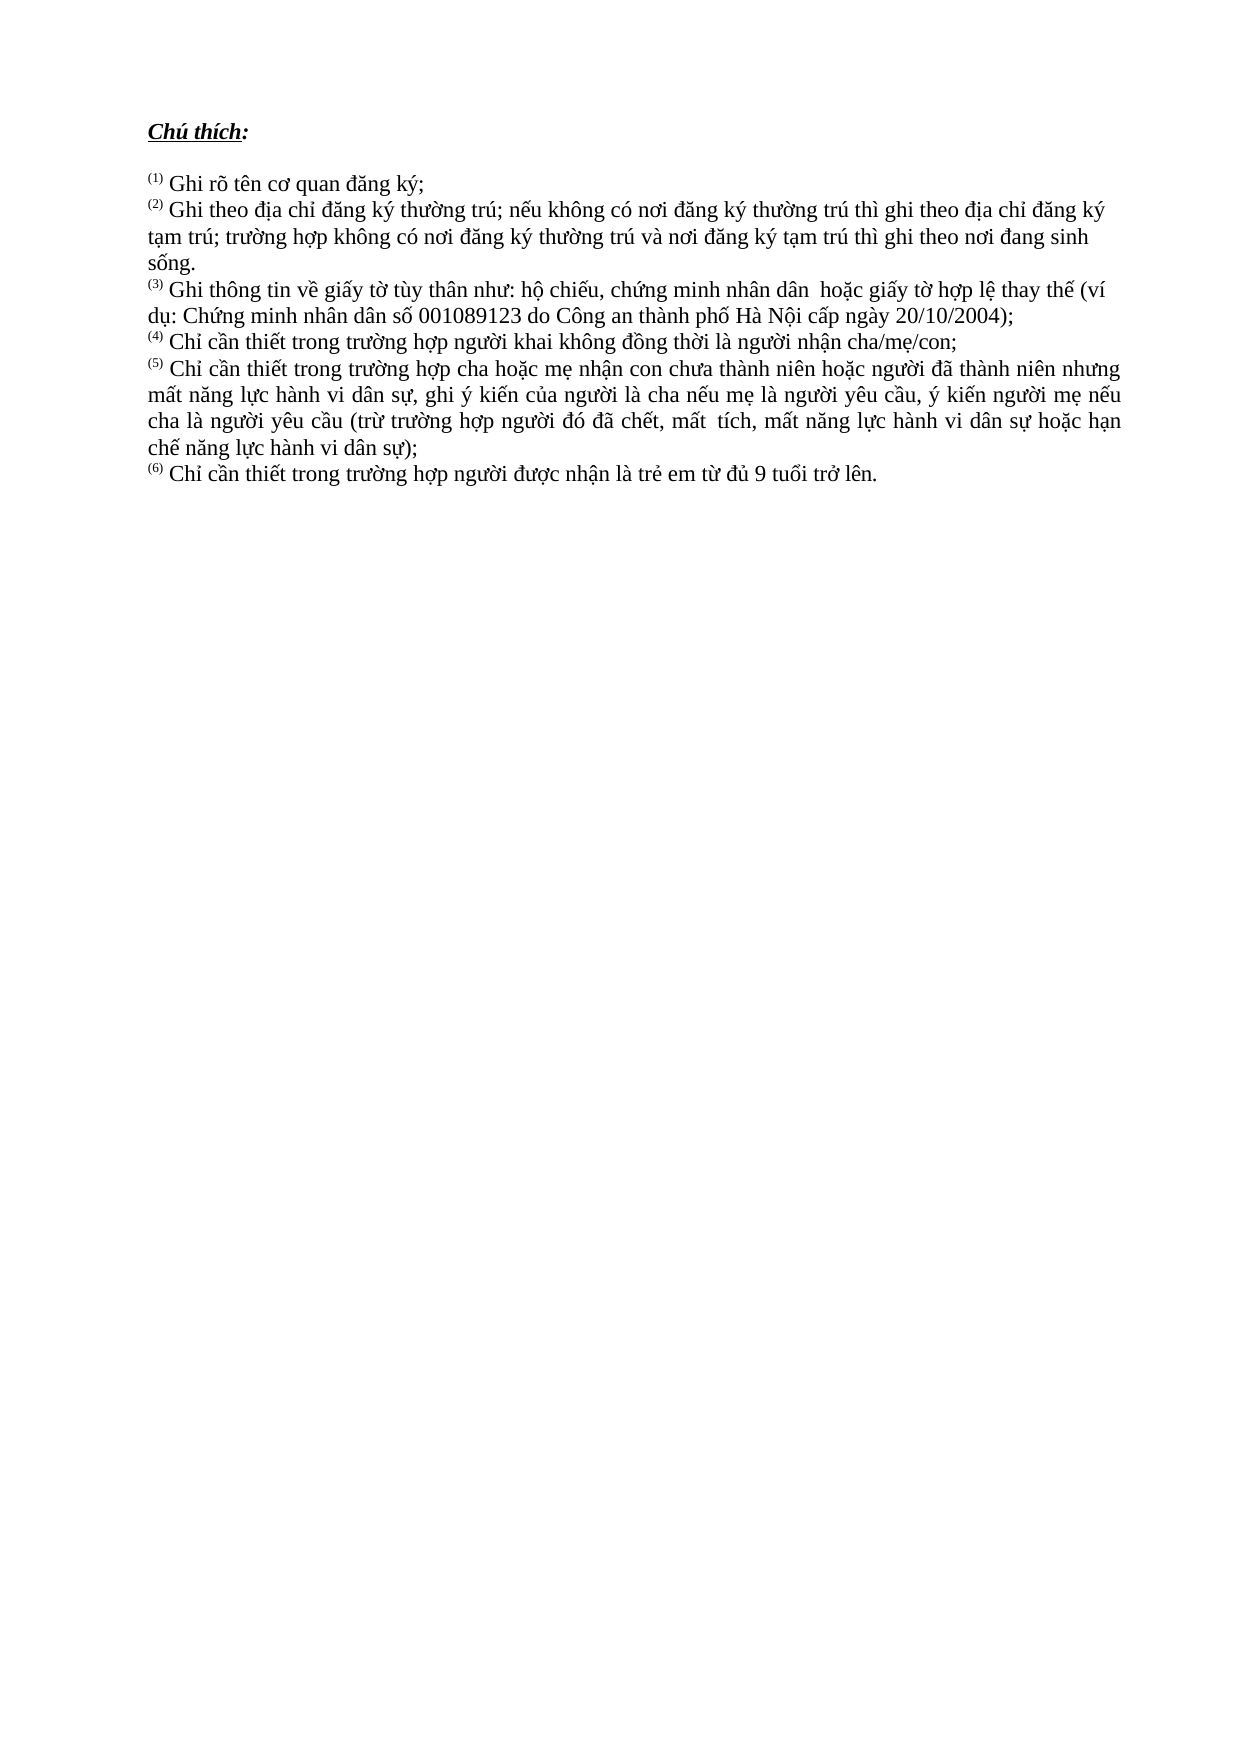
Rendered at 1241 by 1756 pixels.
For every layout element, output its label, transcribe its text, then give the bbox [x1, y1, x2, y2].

text (1) Ghi rõ tên cơ quan đăng ký; [148, 170, 1134, 196]
text (5) Chỉ cần thiết trong trường hợp cha hoặc mẹ nhận con chưa thành niên hoặc người đã thành niên nhưng mất năng lực hành vi dân sự, ghi ý kiến của người là cha nếu mẹ là người yêu cầu, ý kiến người mẹ nếu cha là người yêu cầu (trừ trường hợp người đó đã chết, mất tích, mất năng lực hành vi dân sự hoặc hạn chế năng lực hành vi dân sự); [148, 355, 1123, 460]
text (6) Chỉ cần thiết trong trường hợp người được nhận là trẻ em từ đủ 9 tuổi trở lên. [148, 460, 1134, 486]
text Chú thích: [148, 118, 1134, 144]
text (4) Chỉ cần thiết trong trường hợp người khai không đồng thời là người nhận cha/mẹ/con; [148, 328, 1134, 354]
text (2) Ghi theo địa chỉ đăng ký thường trú; nếu không có nơi đăng ký thường trú thì ghi theo địa chỉ đăng ký tạm trú; trường hợp không có nơi đăng ký thường trú và nơi đăng ký tạm trú thì ghi theo nơi đang sinh sống. [148, 197, 1134, 276]
text (3) Ghi thông tin về giấy tờ tùy thân như: hộ chiếu, chứng minh nhân dân hoặc giấy tờ hợp lệ thay thế (ví dụ: Chứng minh nhân dân số 001089123 do Công an thành phố Hà Nội cấp ngày 20/10/2004); [148, 276, 1134, 328]
